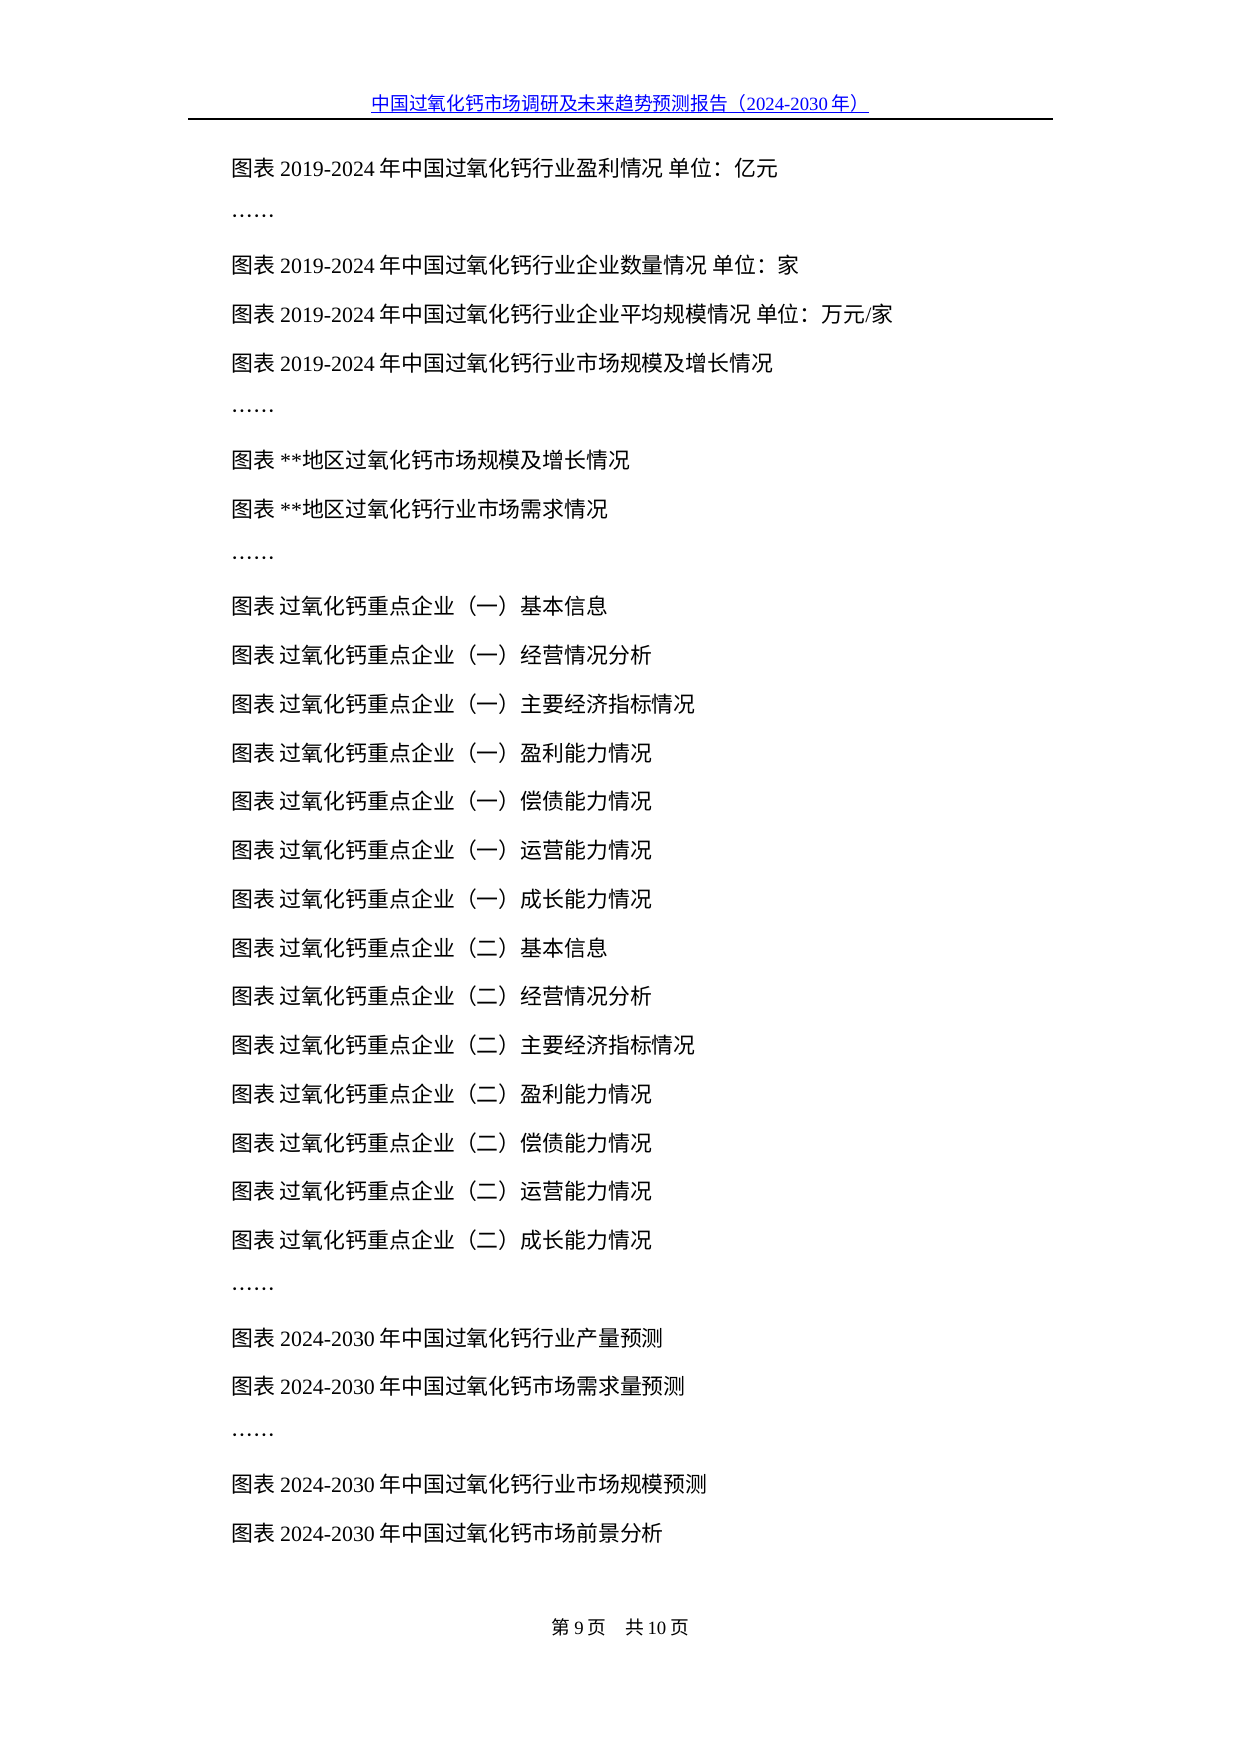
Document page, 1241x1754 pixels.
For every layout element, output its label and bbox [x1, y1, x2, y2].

text [187, 150, 1053, 1548]
